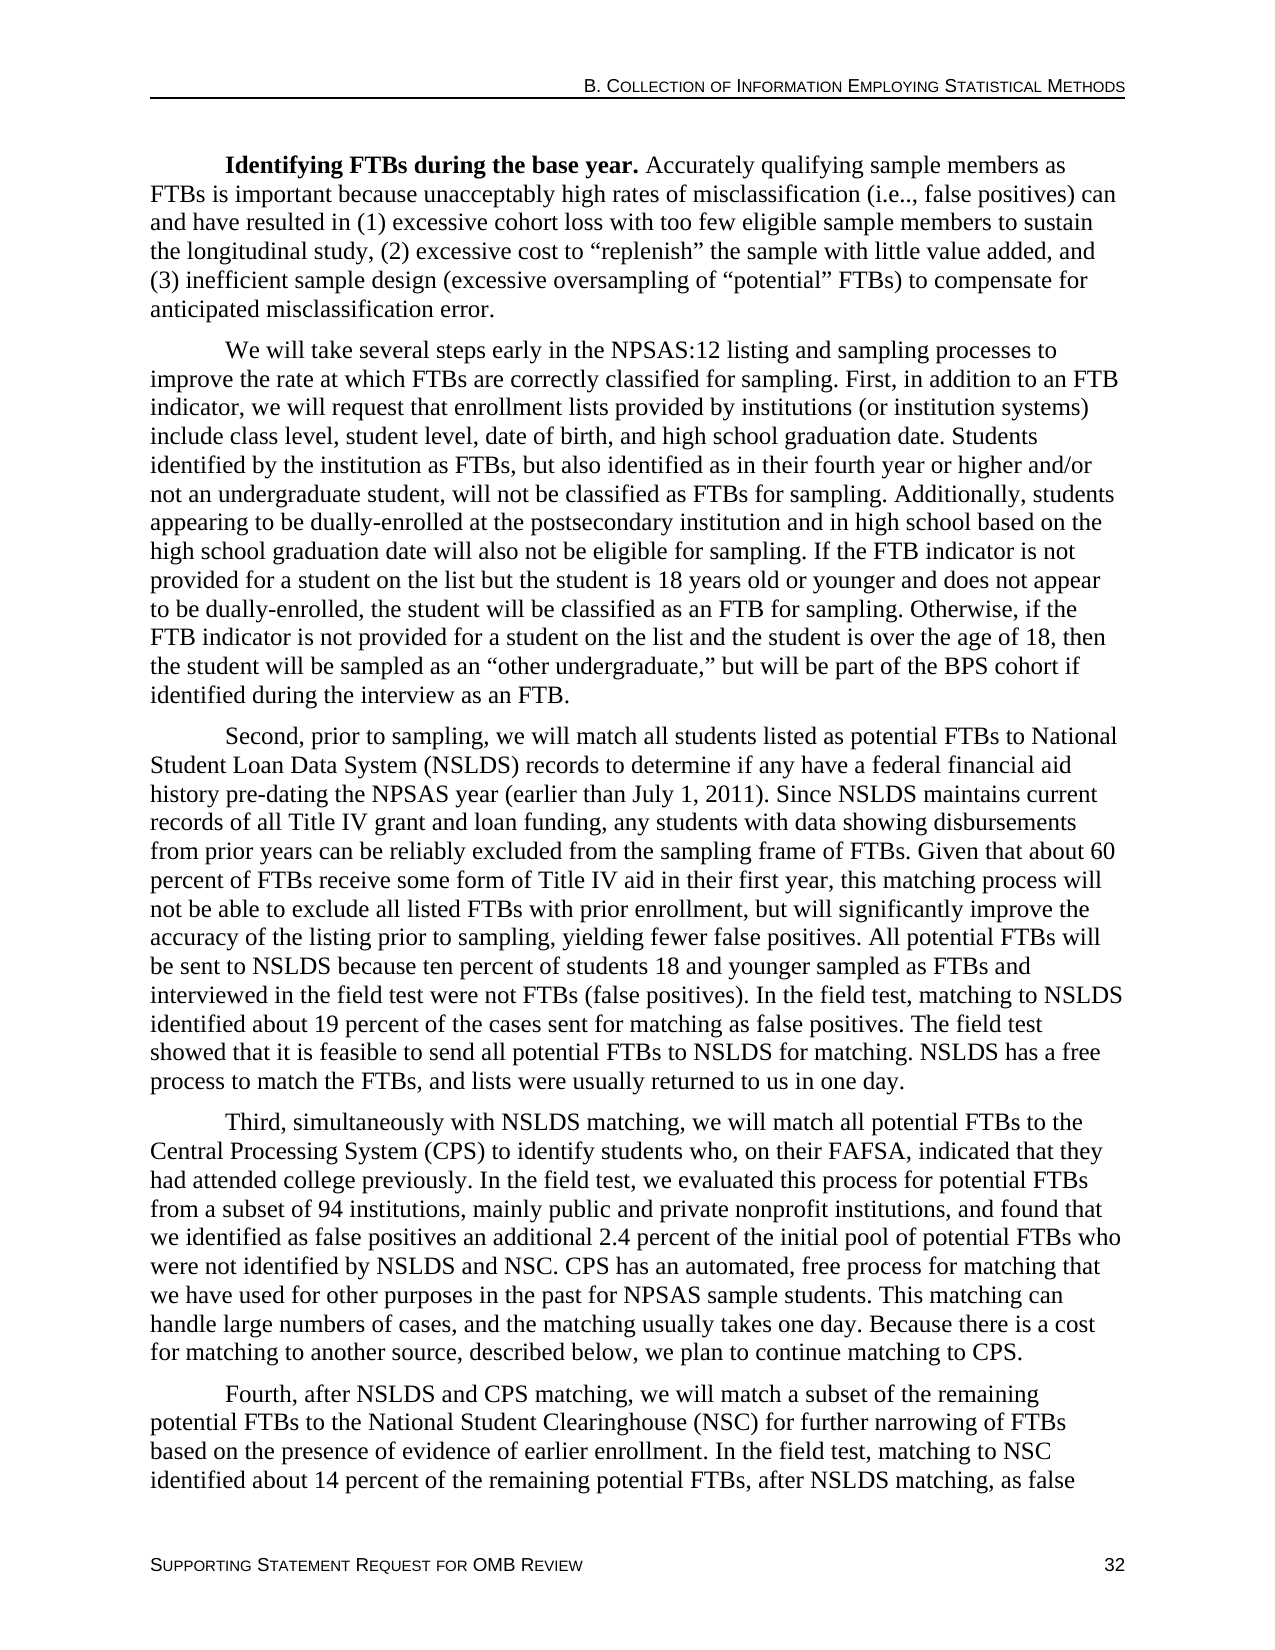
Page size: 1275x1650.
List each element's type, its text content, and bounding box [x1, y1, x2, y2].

text We will take several steps early in the NPSAS:12 listing and sampling processes to improve the rate at which FTBs are correctly classified for sampling. First, in addition to an FTB indicator, we will request that enrollment lists provided by institutions (or institution systems) include class level, student level, date of birth, and high school graduation date. Students identified by the institution as FTBs, but also identified as in their fourth year or higher and/or not an undergraduate student, will not be classified as FTBs for sampling. Additionally, students appearing to be dually-enrolled at the postsecondary institution and in high school based on the high school graduation date will also not be eligible for sampling. If the FTB indicator is not provided for a student on the list but the student is 18 years old or younger and does not appear to be dually-enrolled, the student will be classified as an FTB for sampling. Otherwise, if the FTB indicator is not provided for a student on the list and the student is over the age of 18, then the student will be sampled as an “other undergraduate,” but will be part of the BPS cohort if identified during the interview as an FTB. [150, 335, 1125, 709]
text Second, prior to sampling, we will match all students listed as potential FTBs to National Student Loan Data System (NSLDS) records to determine if any have a federal financial aid history pre-dating the NPSAS year (earlier than July 1, 2011). Since NSLDS maintains current records of all Title IV grant and loan funding, any students with data showing disbursements from prior years can be reliably excluded from the sampling frame of FTBs. Given that about 60 percent of FTBs receive some form of Title IV aid in their first year, this matching process will not be able to exclude all listed FTBs with prior enrollment, but will significantly improve the accuracy of the listing prior to sampling, yielding fewer false positives. All potential FTBs will be sent to NSLDS because ten percent of students 18 and younger sampled as FTBs and interviewed in the field test were not FTBs (false positives). In the field test, matching to NSLDS identified about 19 percent of the cases sent for matching as false positives. The field test showed that it is feasible to send all potential FTBs to NSLDS for matching. NSLDS has a free process to match the FTBs, and lists were usually returned to us in one day. [150, 721, 1125, 1095]
text Identifying FTBs during the base year. Accurately qualifying sample members as FTBs is important because unacceptably high rates of misclassification (i.e.., false positives) can and have resulted in (1) excessive cohort loss with too few eligible sample members to sustain the longitudinal study, (2) excessive cost to “replenish” the sample with little value added, and (3) inefficient sample design (excessive oversampling of “potential” FTBs) to compensate for anticipated misclassification error. [150, 150, 1125, 322]
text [150, 1379, 1125, 1494]
text Third, simultaneously with NSLDS matching, we will match all potential FTBs to the Central Processing System (CPS) to identify students who, on their FAFSA, indicated that they had attended college previously. In the field test, we evaluated this process for potential FTBs from a subset of 94 institutions, mainly public and private nonprofit institutions, and found that we identified as false positives an additional 2.4 percent of the initial pool of potential FTBs who were not identified by NSLDS and NSC. CPS has an automated, free process for matching that we have used for other purposes in the past for NPSAS sample students. This matching can handle large numbers of cases, and the matching usually takes one day. Because there is a cost for matching to another source, described below, we plan to continue matching to CPS. [150, 1107, 1125, 1366]
